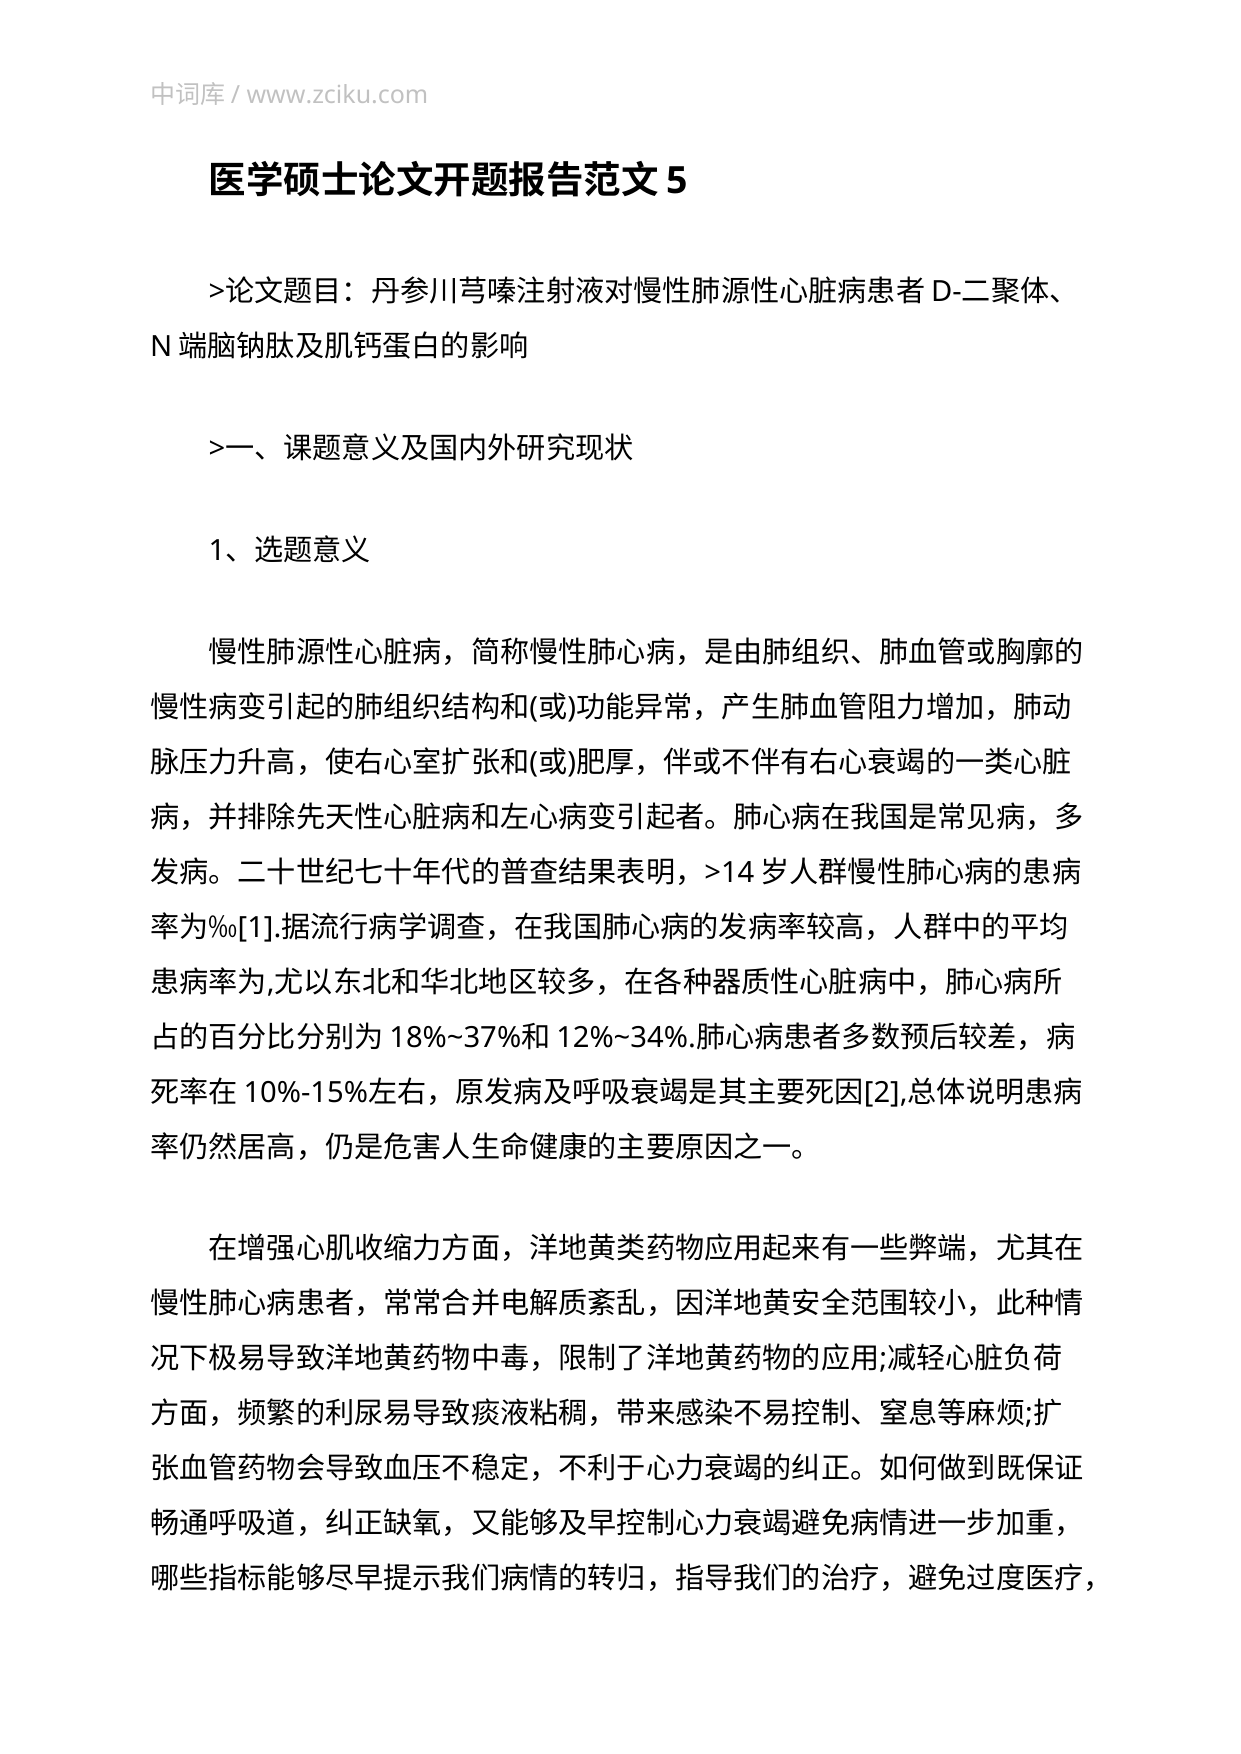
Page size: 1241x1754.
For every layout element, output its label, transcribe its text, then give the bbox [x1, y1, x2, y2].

text 1、选题意义 [150, 527, 1090, 569]
text 医学硕士论文开题报告范文5 [150, 150, 1090, 204]
text >一、课题意义及国内外研究现状 [150, 424, 1090, 467]
text >论文题目：丹参川芎嗪注射液对慢性肺源性心脏病患者D-二聚体、N端脑钠肽及肌钙蛋白的影响 [150, 268, 1090, 365]
text 慢性肺源性心脏病，简称慢性肺心病，是由肺组织、肺血管或胸廓的慢性病变引起的肺组织结构和(或)功能异常，产生肺血管阻力增加，肺动脉压力升高，使右心室扩张和(或)肥厚，伴或不伴有右心衰竭的一类心脏病，并排除先天性心脏病和左心病变引起者。肺心病在我国是常见病，多发病。二十世纪七十年代的普查结果表明，>14岁人群慢性肺心病的患病率为‰[1].据流行病学调查，在我国肺心病的发病率较高，人群中的平均患病率为,尤以东北和华北地区较多，在各种器质性心脏病中，肺心病所占的百分比分别为18%~37%和12%~34%.肺心病患者多数预后较差，病死率在10%-15%左右，原发病及呼吸衰竭是其主要死因[2],总体说明患病率仍然居高，仍是危害人生命健康的主要原因之一。 [150, 628, 1090, 1166]
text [150, 1225, 1090, 1597]
